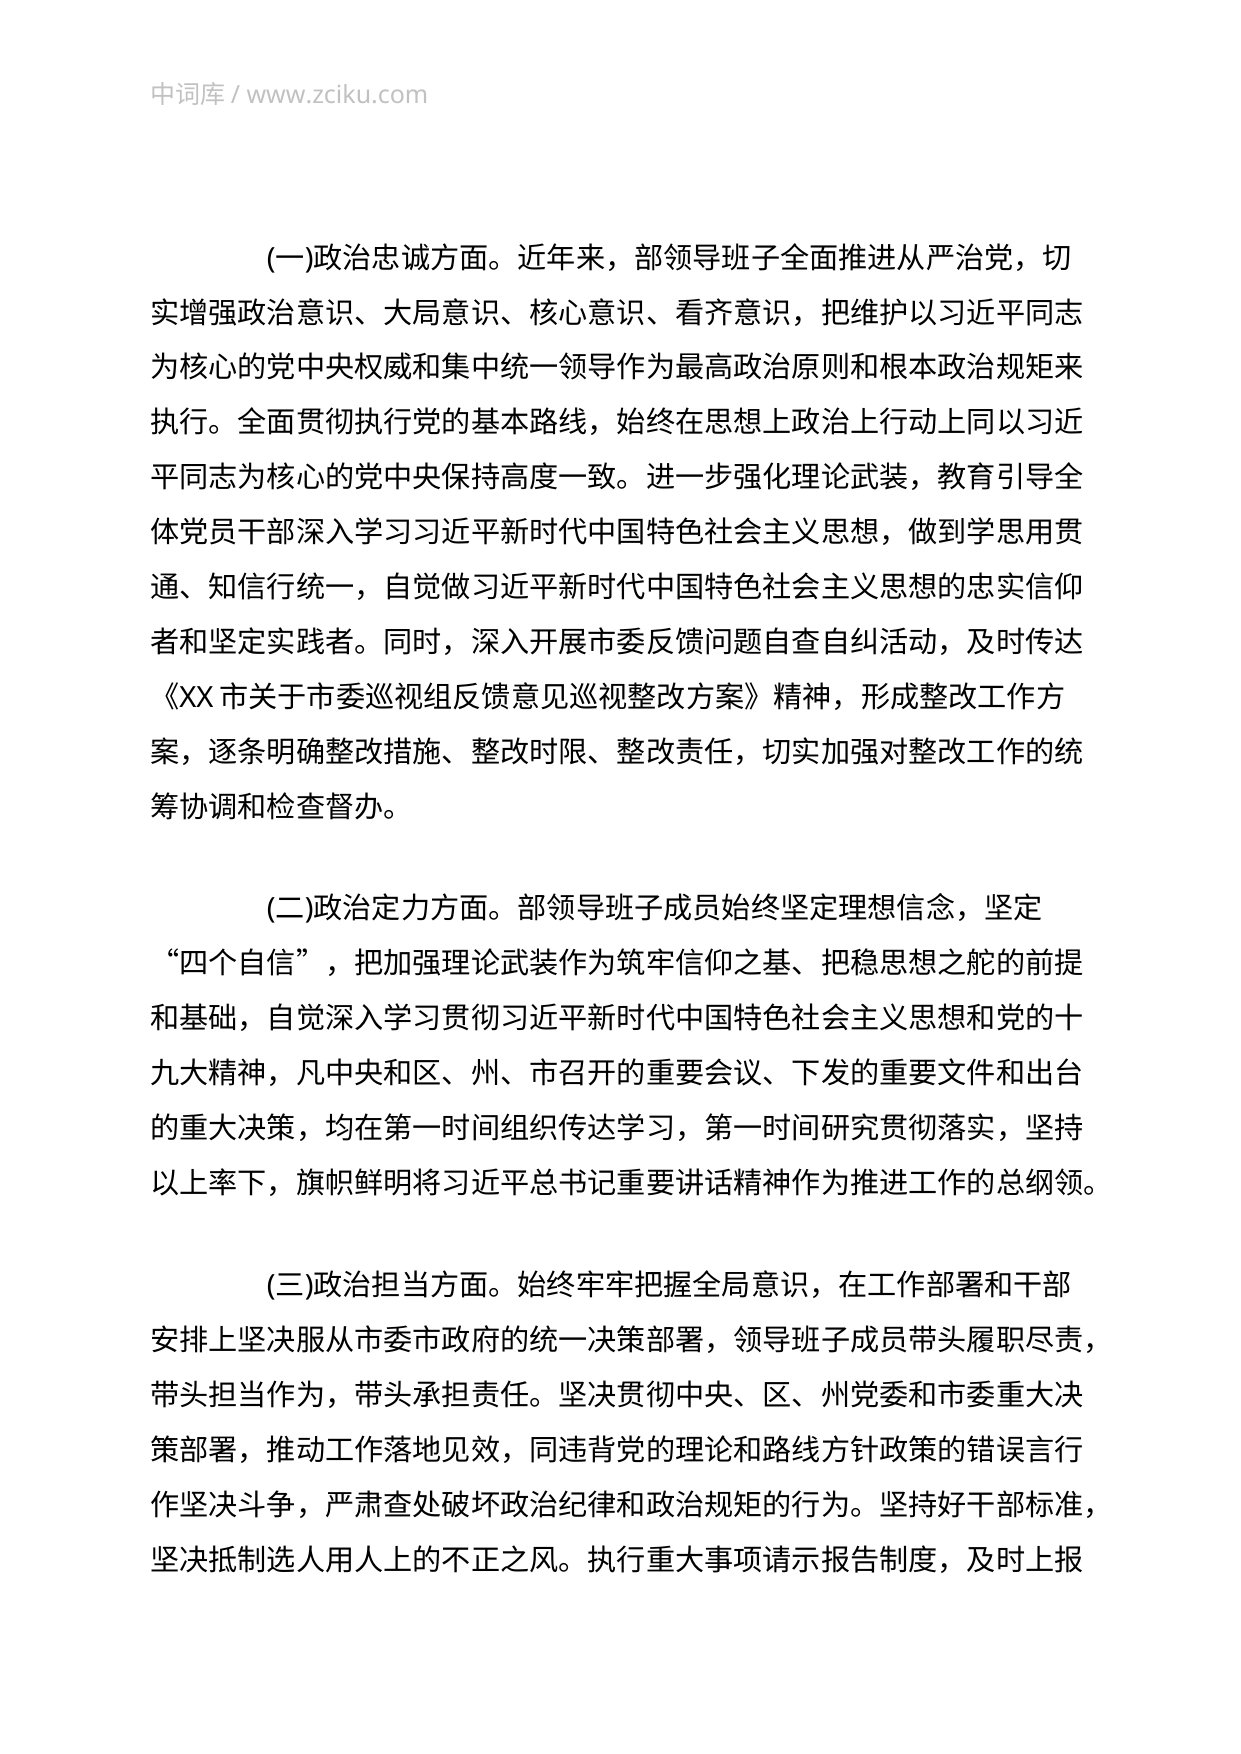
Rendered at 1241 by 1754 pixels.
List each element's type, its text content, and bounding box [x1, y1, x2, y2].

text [150, 1261, 1090, 1578]
text (一)政治忠诚方面。近年来，部领导班子全面推进从严治党，切实增强政治意识、大局意识、核心意识、看齐意识，把维护以习近平同志为核心的党中央权威和集中统一领导作为最高政治原则和根本政治规矩来执行。全面贯彻执行党的基本路线，始终在思想上政治上行动上同以习近平同志为核心的党中央保持高度一致。进一步强化理论武装，教育引导全体党员干部深入学习习近平新时代中国特色社会主义思想，做到学思用贯通、知信行统一，自觉做习近平新时代中国特色社会主义思想的忠实信仰者和坚定实践者。同时，深入开展市委反馈问题自查自纠活动，及时传达《XX市关于市委巡视组反馈意见巡视整改方案》精神，形成整改工作方案，逐条明确整改措施、整改时限、整改责任，切实加强对整改工作的统筹协调和检查督办。 [150, 234, 1090, 826]
text (二)政治定力方面。部领导班子成员始终坚定理想信念，坚定“四个自信”，把加强理论武装作为筑牢信仰之基、把稳思想之舵的前提和基础，自觉深入学习贯彻习近平新时代中国特色社会主义思想和党的十九大精神，凡中央和区、州、市召开的重要会议、下发的重要文件和出台的重大决策，均在第一时间组织传达学习，第一时间研究贯彻落实，坚持以上率下，旗帜鲜明将习近平总书记重要讲话精神作为推进工作的总纲领。 [150, 885, 1090, 1202]
